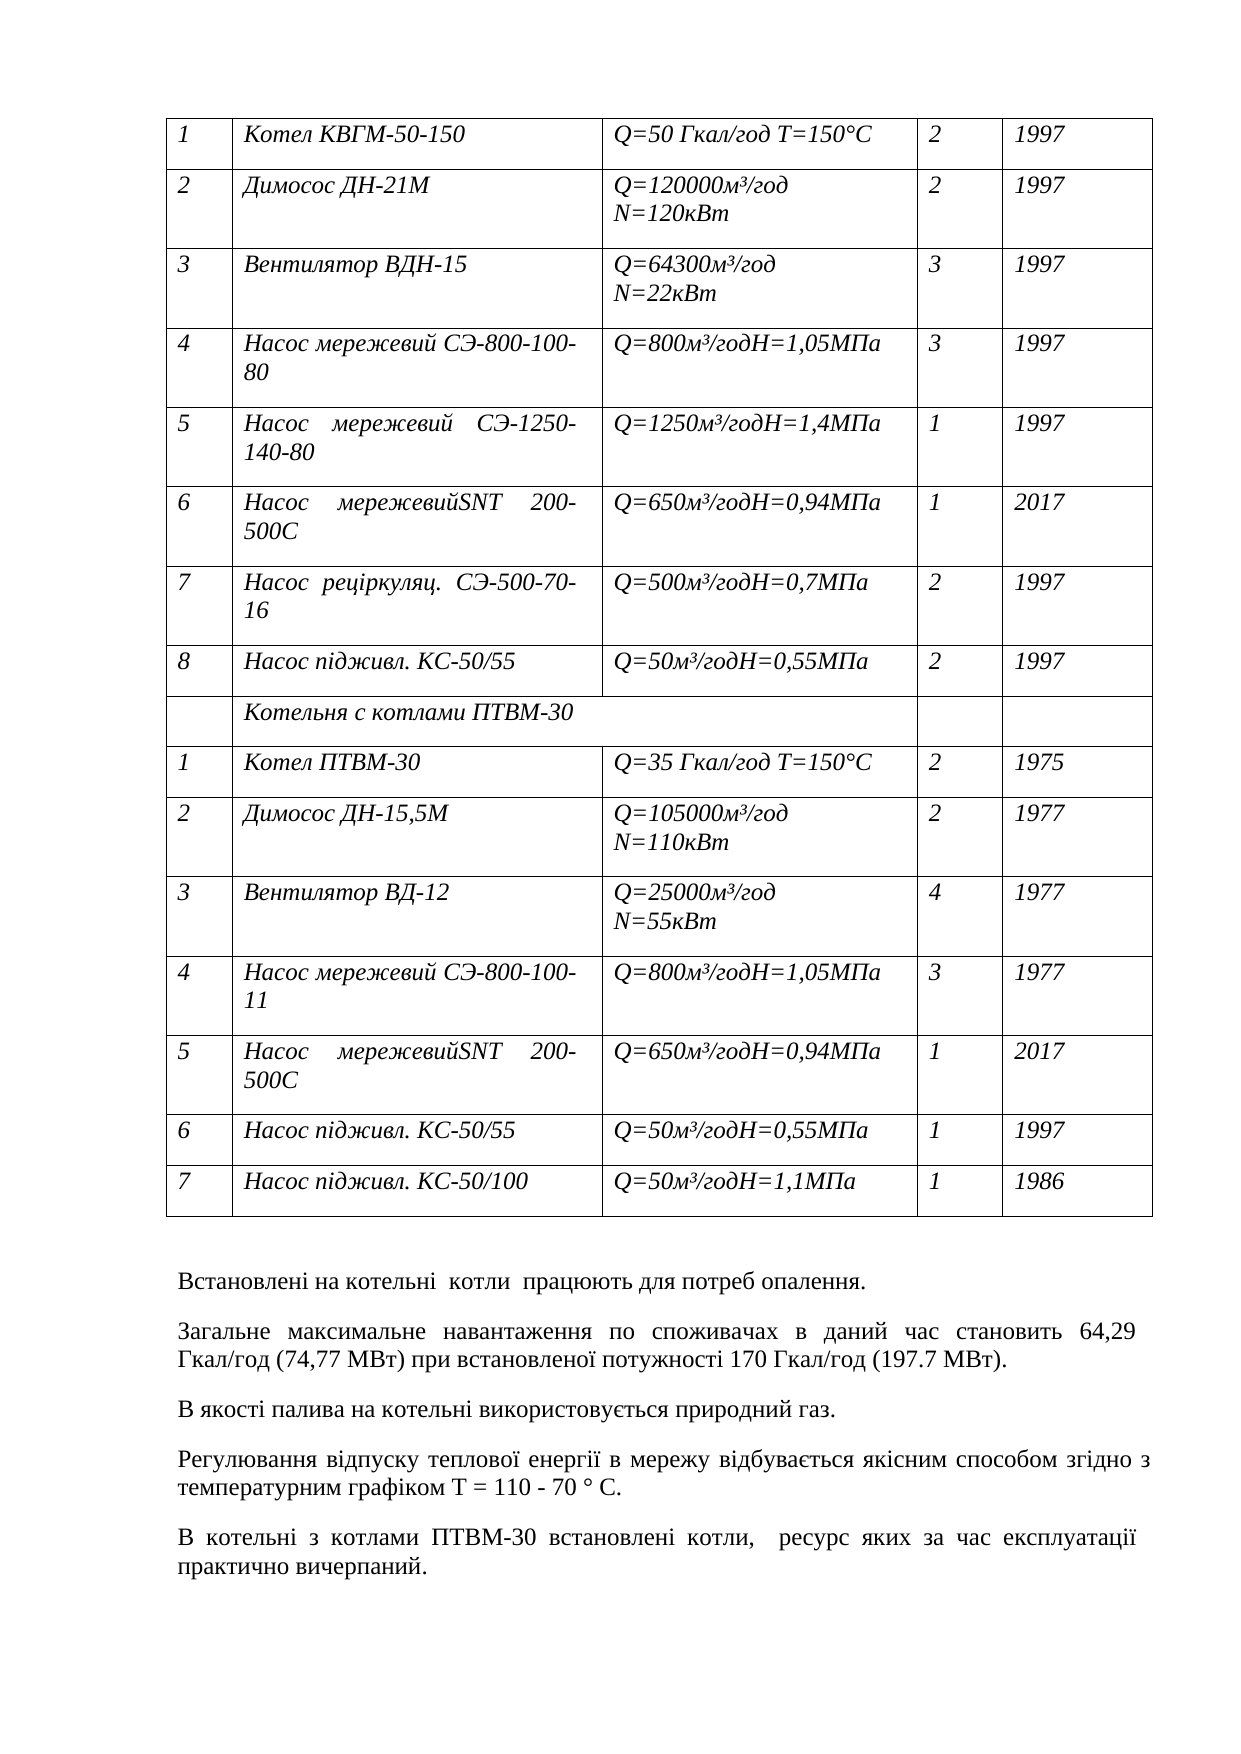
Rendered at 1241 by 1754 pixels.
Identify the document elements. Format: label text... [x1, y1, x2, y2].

table_cell Q=50м³/годН=0,55МПа [603, 1115, 917, 1165]
table_cell Q=35 Гкал/год Т=150°С [603, 747, 917, 797]
table_cell 1997 [1003, 249, 1152, 327]
table_cell 1997 [1003, 646, 1152, 696]
table_cell 5 [167, 1036, 232, 1114]
table_cell 3 [918, 249, 1002, 327]
table_cell 1997 [1003, 170, 1152, 248]
table_cell Q=50м³/годН=1,1МПа [603, 1166, 917, 1216]
table_cell Насос мережевий СЭ-1250-140-80 [233, 408, 602, 486]
table_cell Q=64300м³/год N=22кВт [603, 249, 917, 327]
table_cell Котельня с котлами ПТВМ-30 [233, 697, 917, 746]
table_cell [1003, 697, 1152, 746]
table_cell Вентилятор ВД-12 [233, 877, 602, 956]
table_cell 2 [918, 119, 1002, 169]
table_cell Q=800м³/годН=1,05МПа [603, 329, 917, 407]
table_cell 2 [918, 567, 1002, 645]
table_cell 1997 [1003, 119, 1152, 169]
table_cell 1977 [1003, 957, 1152, 1035]
table_cell 1 [167, 747, 232, 797]
table_cell 2017 [1003, 1036, 1152, 1114]
table_cell 2 [918, 170, 1002, 248]
table_cell 1 [918, 1036, 1002, 1114]
table_cell 1997 [1003, 1115, 1152, 1165]
table_cell 4 [918, 877, 1002, 956]
table_cell 3 [167, 249, 232, 327]
table_cell Q=50м³/годН=0,55МПа [603, 646, 917, 696]
table_cell [918, 697, 1002, 746]
table_cell 2 [918, 747, 1002, 797]
table_cell Q=105000м³/год N=110кВт [603, 798, 917, 876]
table_cell 3 [918, 957, 1002, 1035]
table_cell Насос підживл. КС-50/55 [233, 1115, 602, 1165]
table_cell Насос мережевийSNT 200-500C [233, 487, 602, 566]
table_cell Котел ПТВМ-30 [233, 747, 602, 797]
table_cell Димосос ДН-21М [233, 170, 602, 248]
list Загальне максимальне навантаження по споживачах в даний час становить 64,29 Гкал/год (74,77 МВт) при встановленої потужності 170 Гкал/год (197.7 МВт). [177, 1316, 1137, 1373]
table_cell 1 [918, 408, 1002, 486]
table_cell Насос мережевийSNT 200-500C [233, 1036, 602, 1114]
table_cell 1997 [1003, 329, 1152, 407]
list Встановлені на котельні котли працюють для потреб опалення. [177, 1266, 1152, 1295]
table_cell 5 [167, 408, 232, 486]
table_cell 1 [918, 1115, 1002, 1165]
table_cell 1 [918, 487, 1002, 566]
list Регулювання відпуску теплової енергії в мережу відбувається якісним способом згідно з температурним графіком Т = 110 - 70 ° С. [177, 1444, 1152, 1501]
table_cell Насос підживл. КС-50/55 [233, 646, 602, 696]
table_cell 4 [167, 957, 232, 1035]
table_cell 7 [167, 567, 232, 645]
table_cell 8 [167, 646, 232, 696]
table_cell 4 [167, 329, 232, 407]
table_cell 3 [918, 329, 1002, 407]
table_cell Q=50 Гкал/год Т=150°С [603, 119, 917, 169]
table_cell Насос реціркуляц. СЭ-500-70-16 [233, 567, 602, 645]
table_cell 3 [167, 877, 232, 956]
table_cell Димосос ДН-15,5М [233, 798, 602, 876]
table_cell 1986 [1003, 1166, 1152, 1216]
table_cell 1975 [1003, 747, 1152, 797]
table_cell 1997 [1003, 567, 1152, 645]
table_cell 1997 [1003, 408, 1152, 486]
table_cell 2 [167, 170, 232, 248]
table_cell 1 [167, 119, 232, 169]
table_cell Q=800м³/годН=1,05МПа [603, 957, 917, 1035]
table_cell 6 [167, 487, 232, 566]
table_cell 2017 [1003, 487, 1152, 566]
table_cell Насос мережевий СЭ-800-100-80 [233, 329, 602, 407]
list В якості палива на котельні використовується природний газ. [177, 1394, 1152, 1423]
table_cell 6 [167, 1115, 232, 1165]
table_cell Q=25000м³/год N=55кВт [603, 877, 917, 956]
table_cell 1977 [1003, 877, 1152, 956]
table_cell [167, 697, 232, 746]
table_cell 1977 [1003, 798, 1152, 876]
table_cell Насос мережевий СЭ-800-100-11 [233, 957, 602, 1035]
table_cell 7 [167, 1166, 232, 1216]
table_cell 1 [918, 1166, 1002, 1216]
table_cell Q=500м³/годН=0,7МПа [603, 567, 917, 645]
table_cell Q=1250м³/годН=1,4МПа [603, 408, 917, 486]
table_cell 2 [918, 798, 1002, 876]
table_cell Q=650м³/годН=0,94МПа [603, 1036, 917, 1114]
table_cell Насос підживл. КС-50/100 [233, 1166, 602, 1216]
text В котельні з котлами ПТВМ-30 встановлені котли, ресурс яких за час експлуатації практично вичерпаний. [177, 1522, 1137, 1579]
table_cell Вентилятор ВДН-15 [233, 249, 602, 327]
table_cell Q=120000м³/год N=120кВт [603, 170, 917, 248]
table_cell Q=650м³/годН=0,94МПа [603, 487, 917, 566]
table_cell Котел КВГМ-50-150 [233, 119, 602, 169]
table_cell 2 [167, 798, 232, 876]
table_cell 2 [918, 646, 1002, 696]
